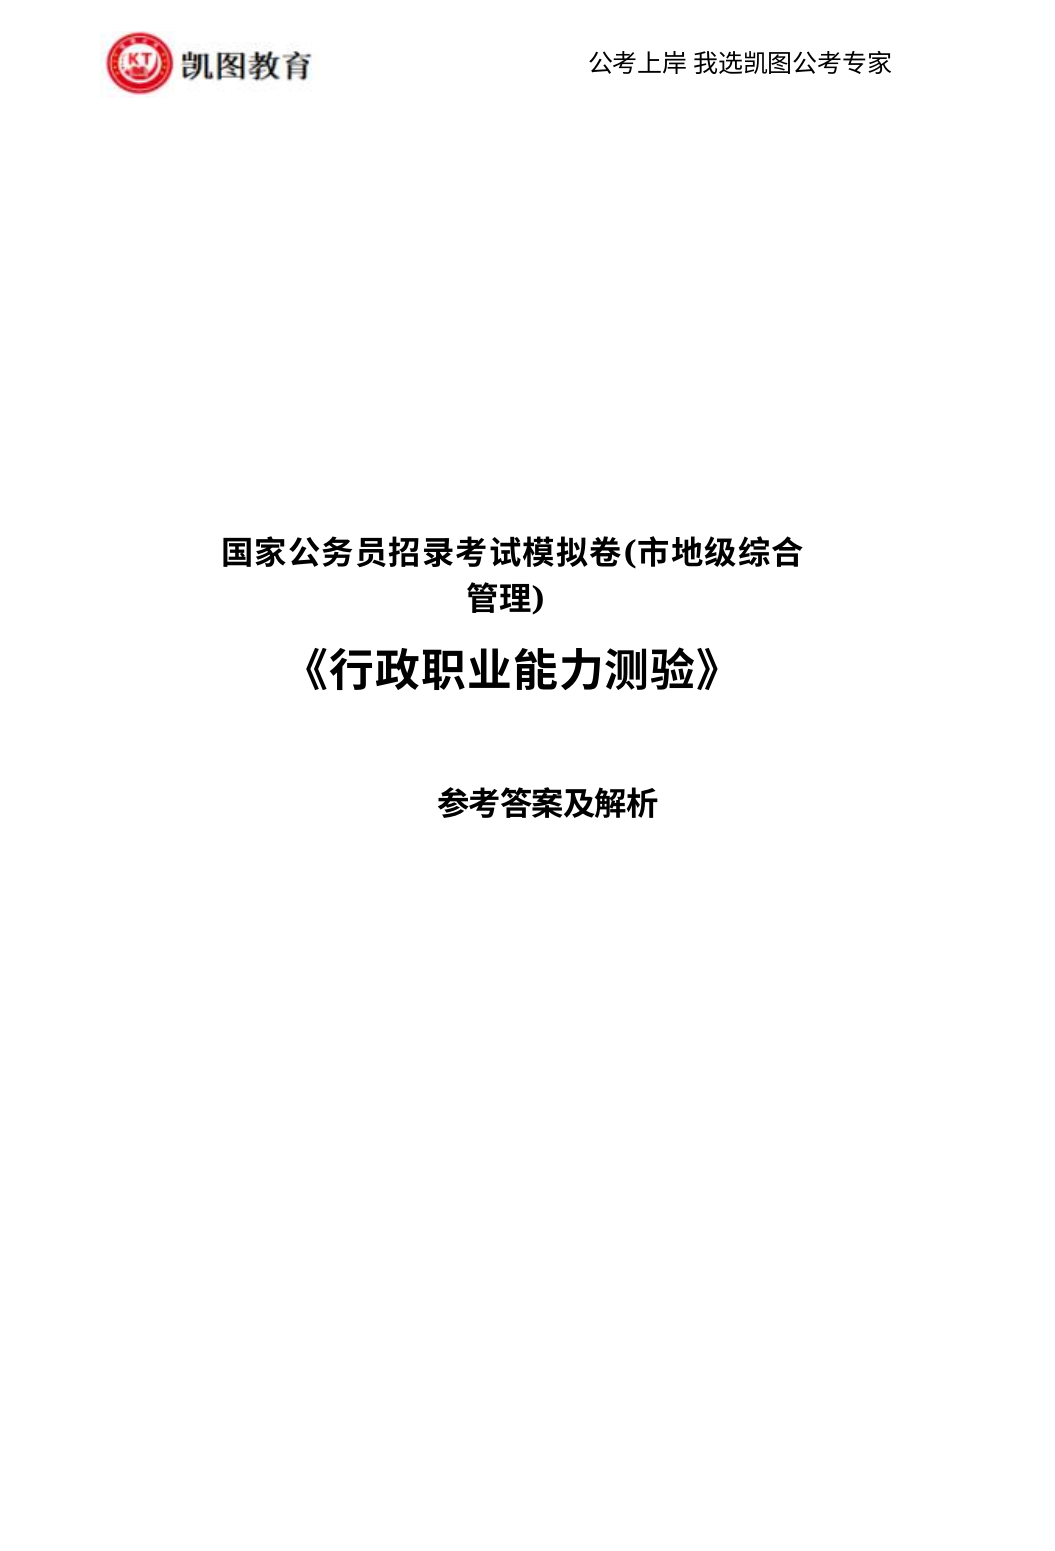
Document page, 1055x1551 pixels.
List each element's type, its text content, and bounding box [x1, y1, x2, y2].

picture [100, 31, 320, 98]
text 《行政职业能力测验》 [283, 641, 896, 697]
text 国家公务员招录考试模拟卷(市地级综合 管理) [221, 530, 816, 620]
text 公考上岸 我选凯图公考专家 [320, 47, 892, 78]
text 参考答案及解析 [437, 783, 896, 823]
